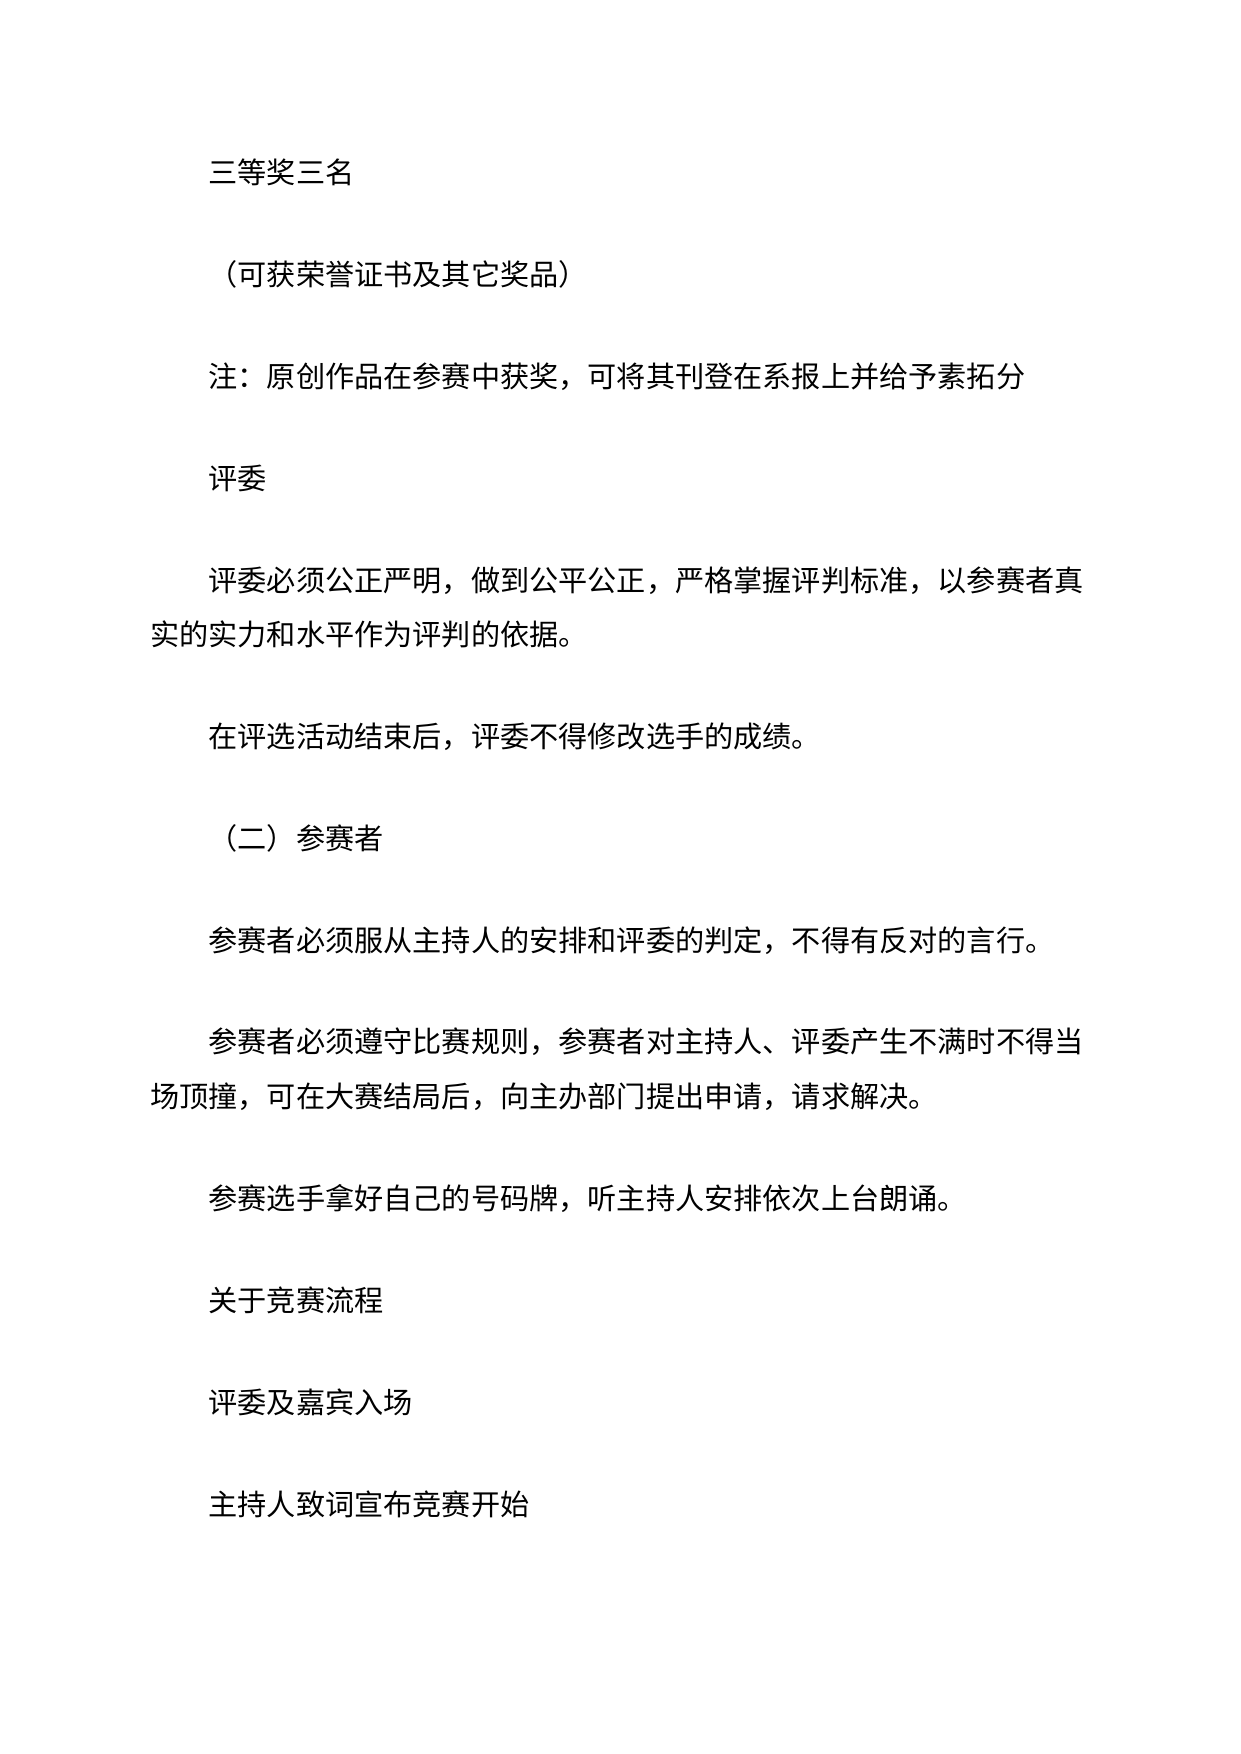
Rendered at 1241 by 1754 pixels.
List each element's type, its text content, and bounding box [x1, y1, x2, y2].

text 参赛者必须遵守比赛规则，参赛者对主持人、评委产生不满时不得当场顶撞，可在大赛结局后，向主办部门提出申请，请求解决。 [150, 1019, 1090, 1116]
text 注：原创作品在参赛中获奖，可将其刊登在系报上并给予素拓分 [150, 353, 1090, 396]
text 在评选活动结束后，评委不得修改选手的成绩。 [150, 714, 1090, 756]
text 主持人致词宣布竞赛开始 [150, 1481, 1090, 1523]
text 评委及嘉宾入场 [150, 1379, 1090, 1422]
text 三等奖三名 [150, 150, 1090, 192]
text 参赛者必须服从主持人的安排和评委的判定，不得有反对的言行。 [150, 917, 1090, 959]
text 评委 [150, 455, 1090, 498]
text （二）参赛者 [150, 816, 1090, 858]
text 参赛选手拿好自己的号码牌，听主持人安排依次上台朗诵。 [150, 1176, 1090, 1218]
text （可获荣誉证书及其它奖品） [150, 252, 1090, 294]
text 关于竞赛流程 [150, 1277, 1090, 1320]
text 评委必须公正严明，做到公平公正，严格掌握评判标准，以参赛者真实的实力和水平作为评判的依据。 [150, 557, 1090, 654]
